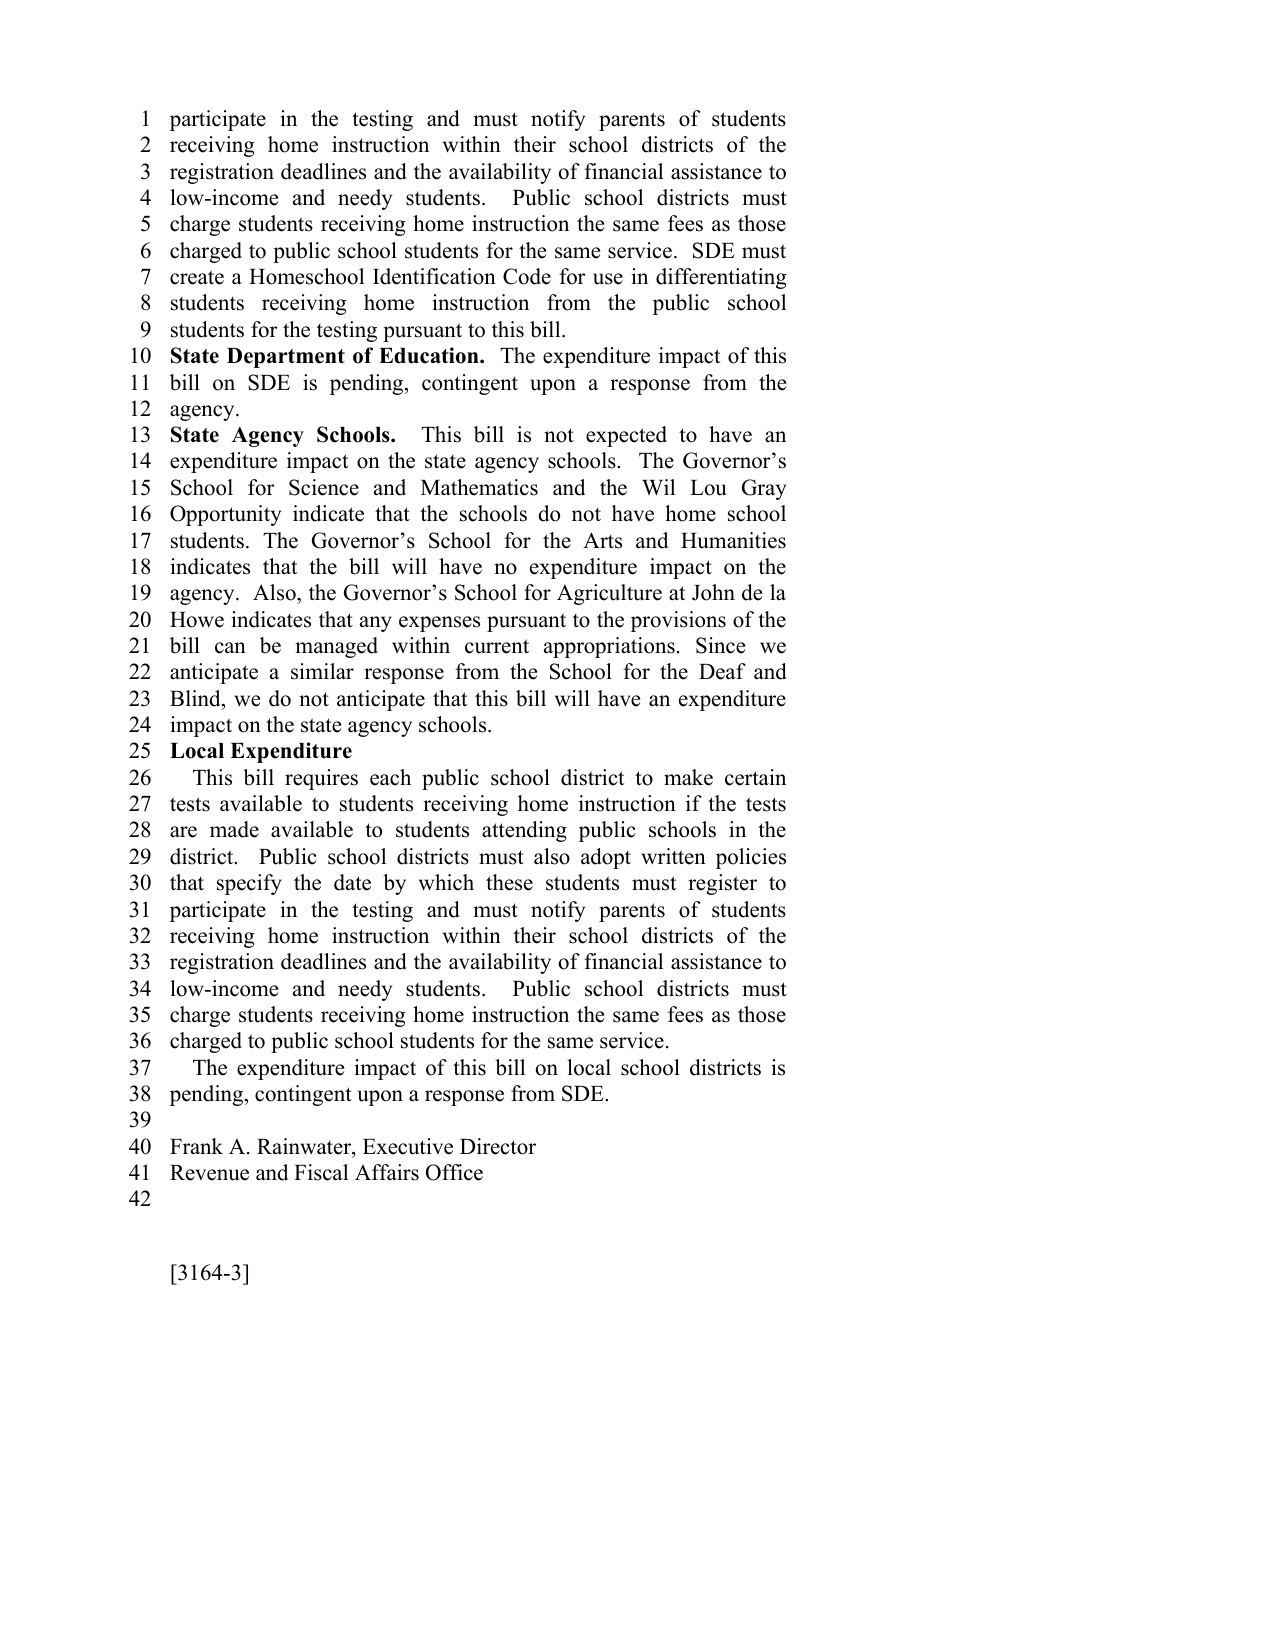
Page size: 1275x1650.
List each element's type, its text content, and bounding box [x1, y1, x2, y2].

text State Agency Schools. This bill is not expected to have an expenditure impact on the state agency schools. The Governor’s School for Science and Mathematics and the Wil Lou Gray Opportunity indicate that the schools do not have home school students. The Governor’s School for the Arts and Humanities indicates that the bill will have no expenditure impact on the agency. Also, the Governor’s School for Agriculture at John de la Howe indicates that any expenses pursuant to the provisions of the bill can be managed within current appropriations. Since we anticipate a similar response from the School for the Deaf and Blind, we do not anticipate that this bill will have an expenditure impact on the state agency schools. [169, 421, 787, 737]
text Local Expenditure [169, 737, 787, 764]
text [169, 105, 787, 342]
text Frank A. Rainwater, Executive Director [169, 1133, 787, 1159]
text State Department of Education. The expenditure impact of this bill on SDE is pending, contingent upon a response from the agency. [169, 342, 787, 421]
text Revenue and Fiscal Affairs Office [169, 1159, 787, 1186]
text The expenditure impact of this bill on local school districts is pending, contingent upon a response from SDE. [169, 1054, 787, 1106]
text This bill requires each public school district to make certain tests available to students receiving home instruction if the tests are made available to students attending public schools in the district. Public school districts must also adopt written policies that specify the date by which these students must register to participate in the testing and must notify parents of students receiving home instruction within their school districts of the registration deadlines and the availability of financial assistance to low-income and needy students. Public school districts must charge students receiving home instruction the same fees as those charged to public school students for the same service. [169, 764, 787, 1054]
